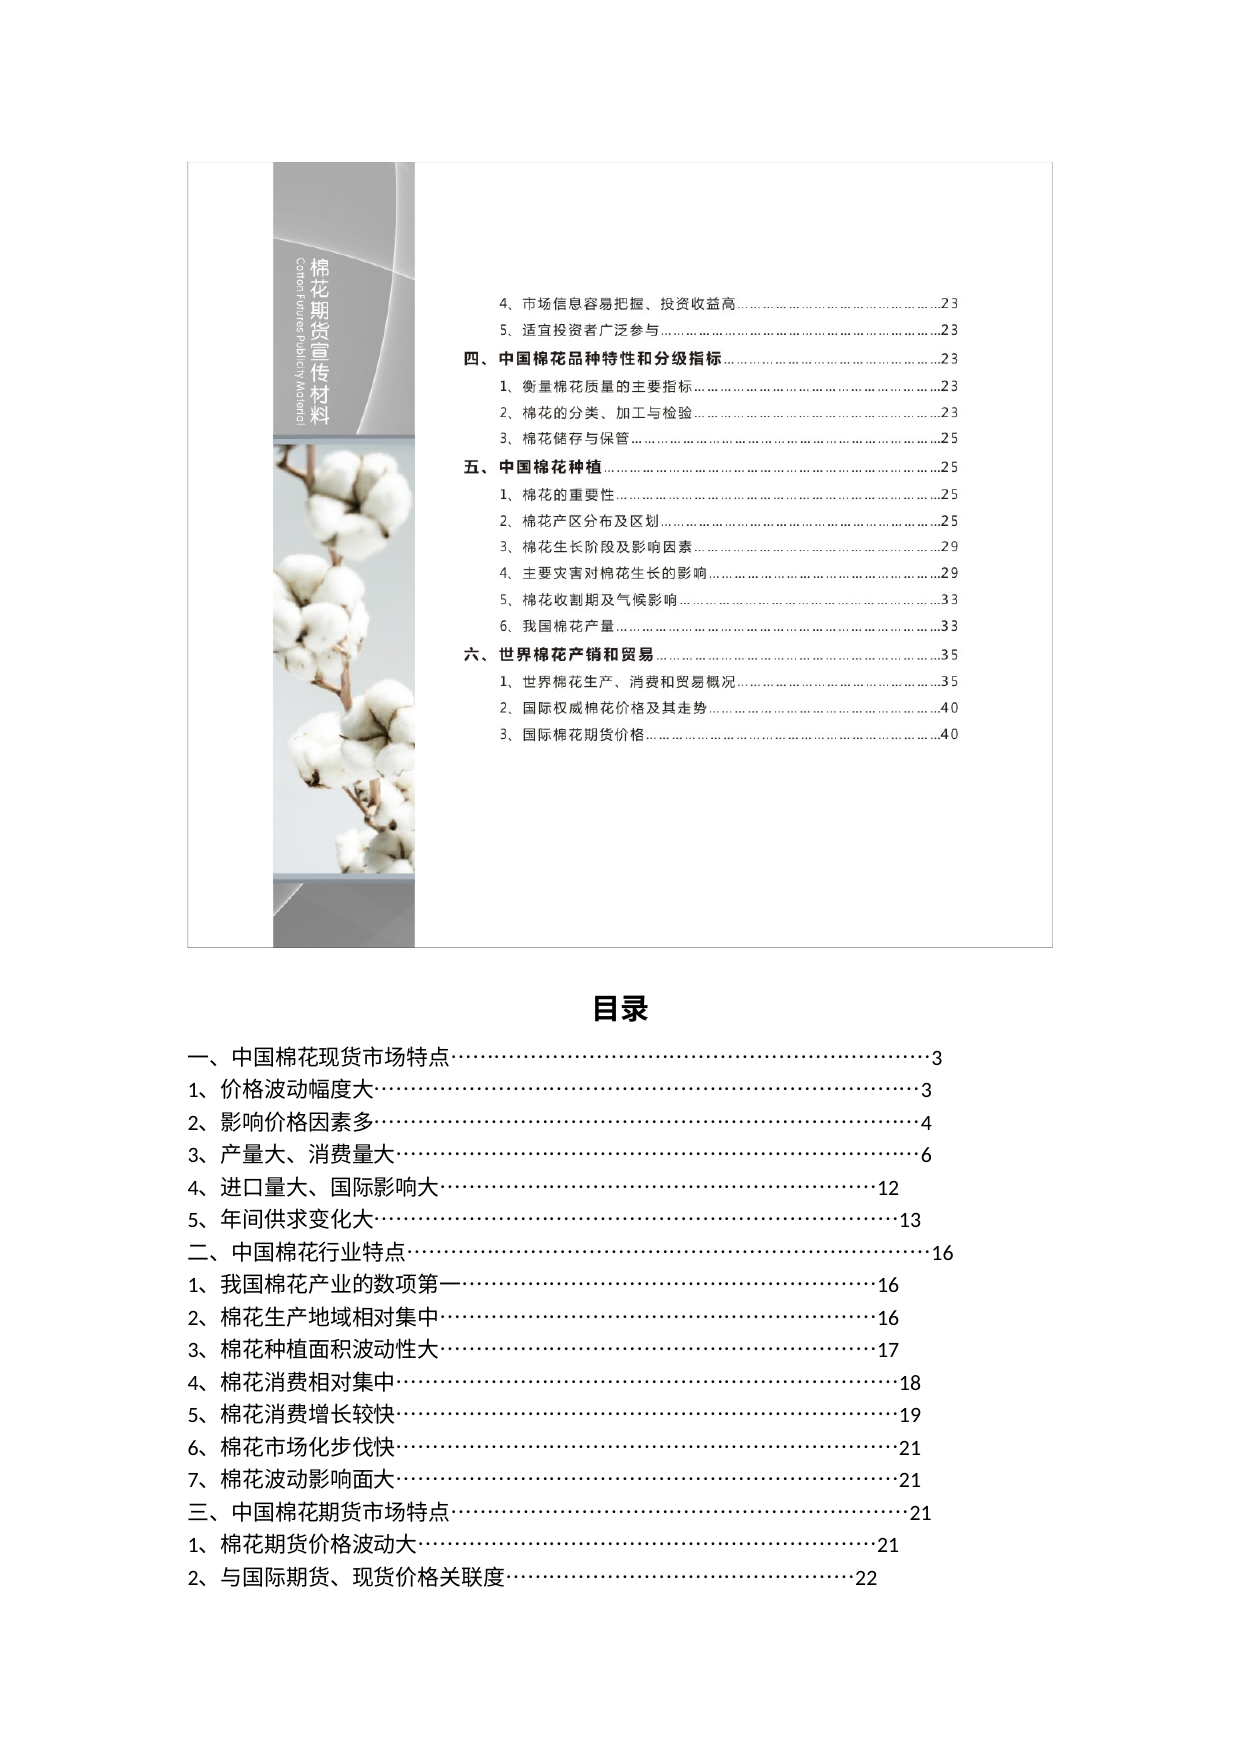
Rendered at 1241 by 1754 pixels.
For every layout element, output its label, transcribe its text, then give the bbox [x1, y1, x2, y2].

text 1、价格波动幅度大…………………………………………………………………3 [187, 1072, 1053, 1104]
text 1、我国棉花产业的数项第一…………………………………………………16 [187, 1267, 1053, 1299]
text 三、中国棉花期货市场特点………………………………………………………21 [187, 1494, 1053, 1527]
text 3、棉花种植面积波动性大……………………………………………………17 [187, 1332, 1053, 1364]
text 4、棉花消费相对集中……………………………………………………………18 [187, 1364, 1053, 1397]
text 5、棉花消费增长较快……………………………………………………………19 [187, 1397, 1053, 1429]
text 2、与国际期货、现货价格关联度…………………………………………22 [187, 1559, 1053, 1592]
text 目录 [187, 974, 1053, 1039]
text 6、棉花市场化步伐快……………………………………………………………21 [187, 1429, 1053, 1462]
text 4、进口量大、国际影响大……………………………………………………12 [187, 1169, 1053, 1202]
text 1、棉花期货价格波动大………………………………………………………21 [187, 1527, 1053, 1559]
text 一、中国棉花现货市场特点…………………………………………………………3 [187, 1039, 1053, 1072]
text 2、棉花生产地域相对集中……………………………………………………16 [187, 1299, 1053, 1332]
text 7、棉花波动影响面大……………………………………………………………21 [187, 1462, 1053, 1494]
text 2、影响价格因素多…………………………………………………………………4 [187, 1104, 1053, 1137]
text 二、中国棉花行业特点………………………………………………………………16 [187, 1234, 1053, 1267]
picture [187, 162, 1053, 948]
text 3、产量大、消费量大………………………………………………………………6 [187, 1137, 1053, 1169]
text 5、年间供求变化大………………………………………………………………13 [187, 1202, 1053, 1234]
